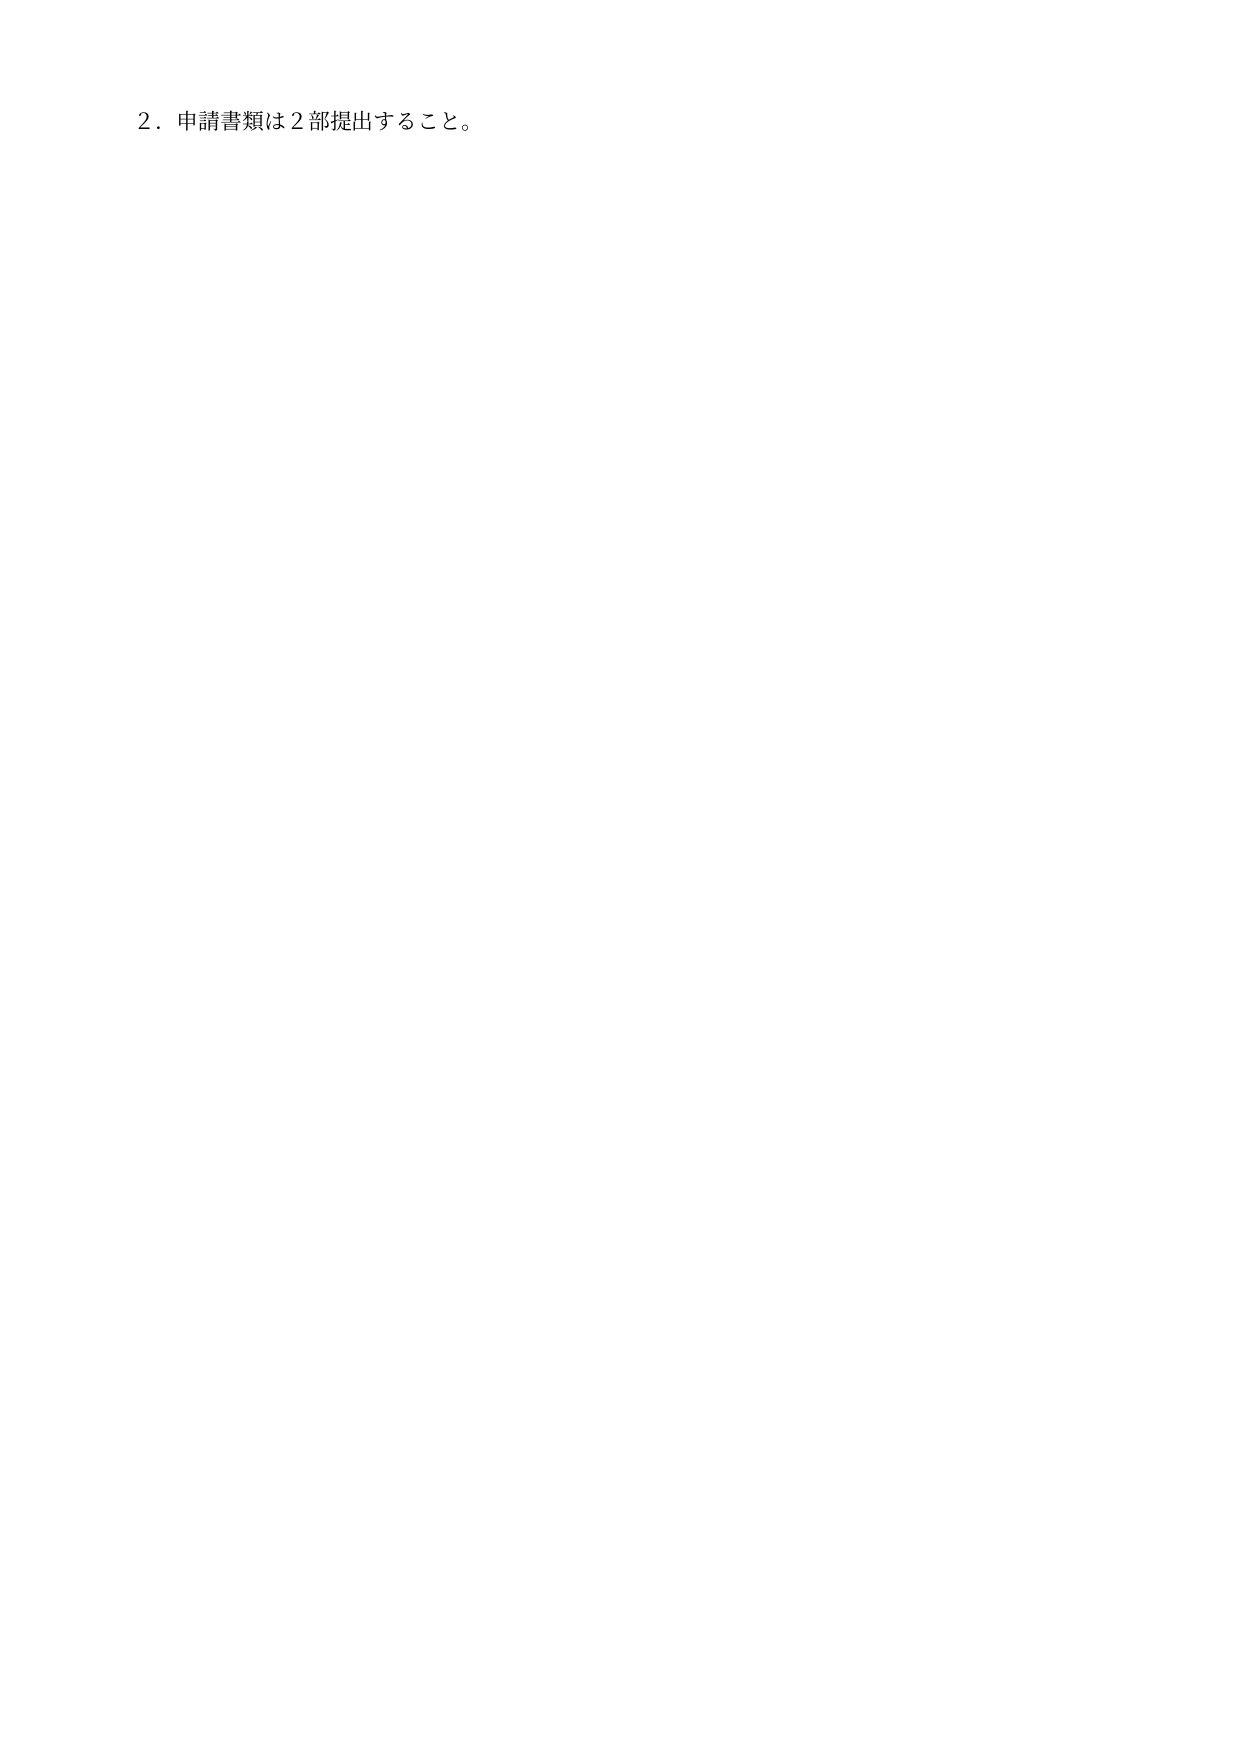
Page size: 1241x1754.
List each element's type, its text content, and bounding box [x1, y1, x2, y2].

text ２．申請書類は２部提出すること。 [133, 101, 1100, 138]
